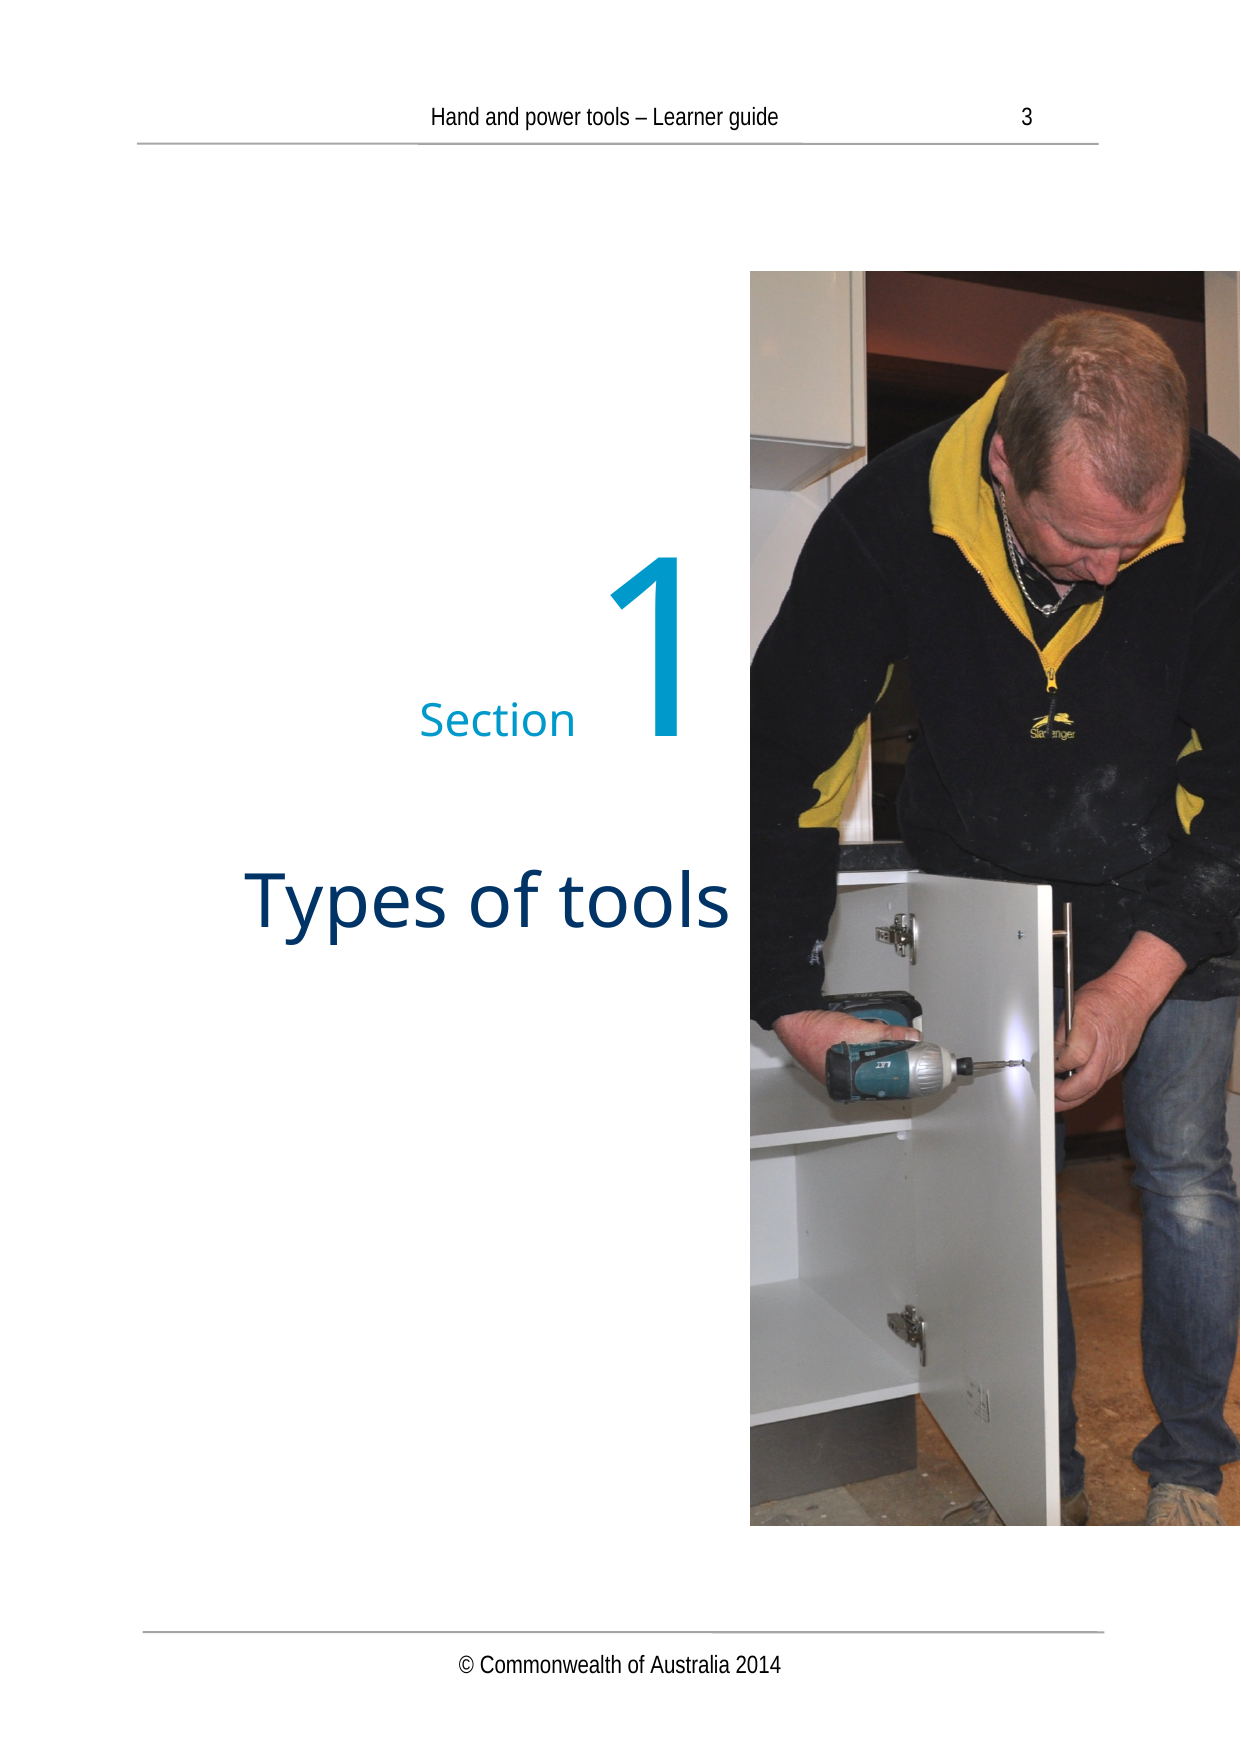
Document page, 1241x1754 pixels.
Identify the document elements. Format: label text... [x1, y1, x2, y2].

subtitle Types of tools [106, 848, 750, 950]
subtitle Section 1 [150, 469, 750, 810]
